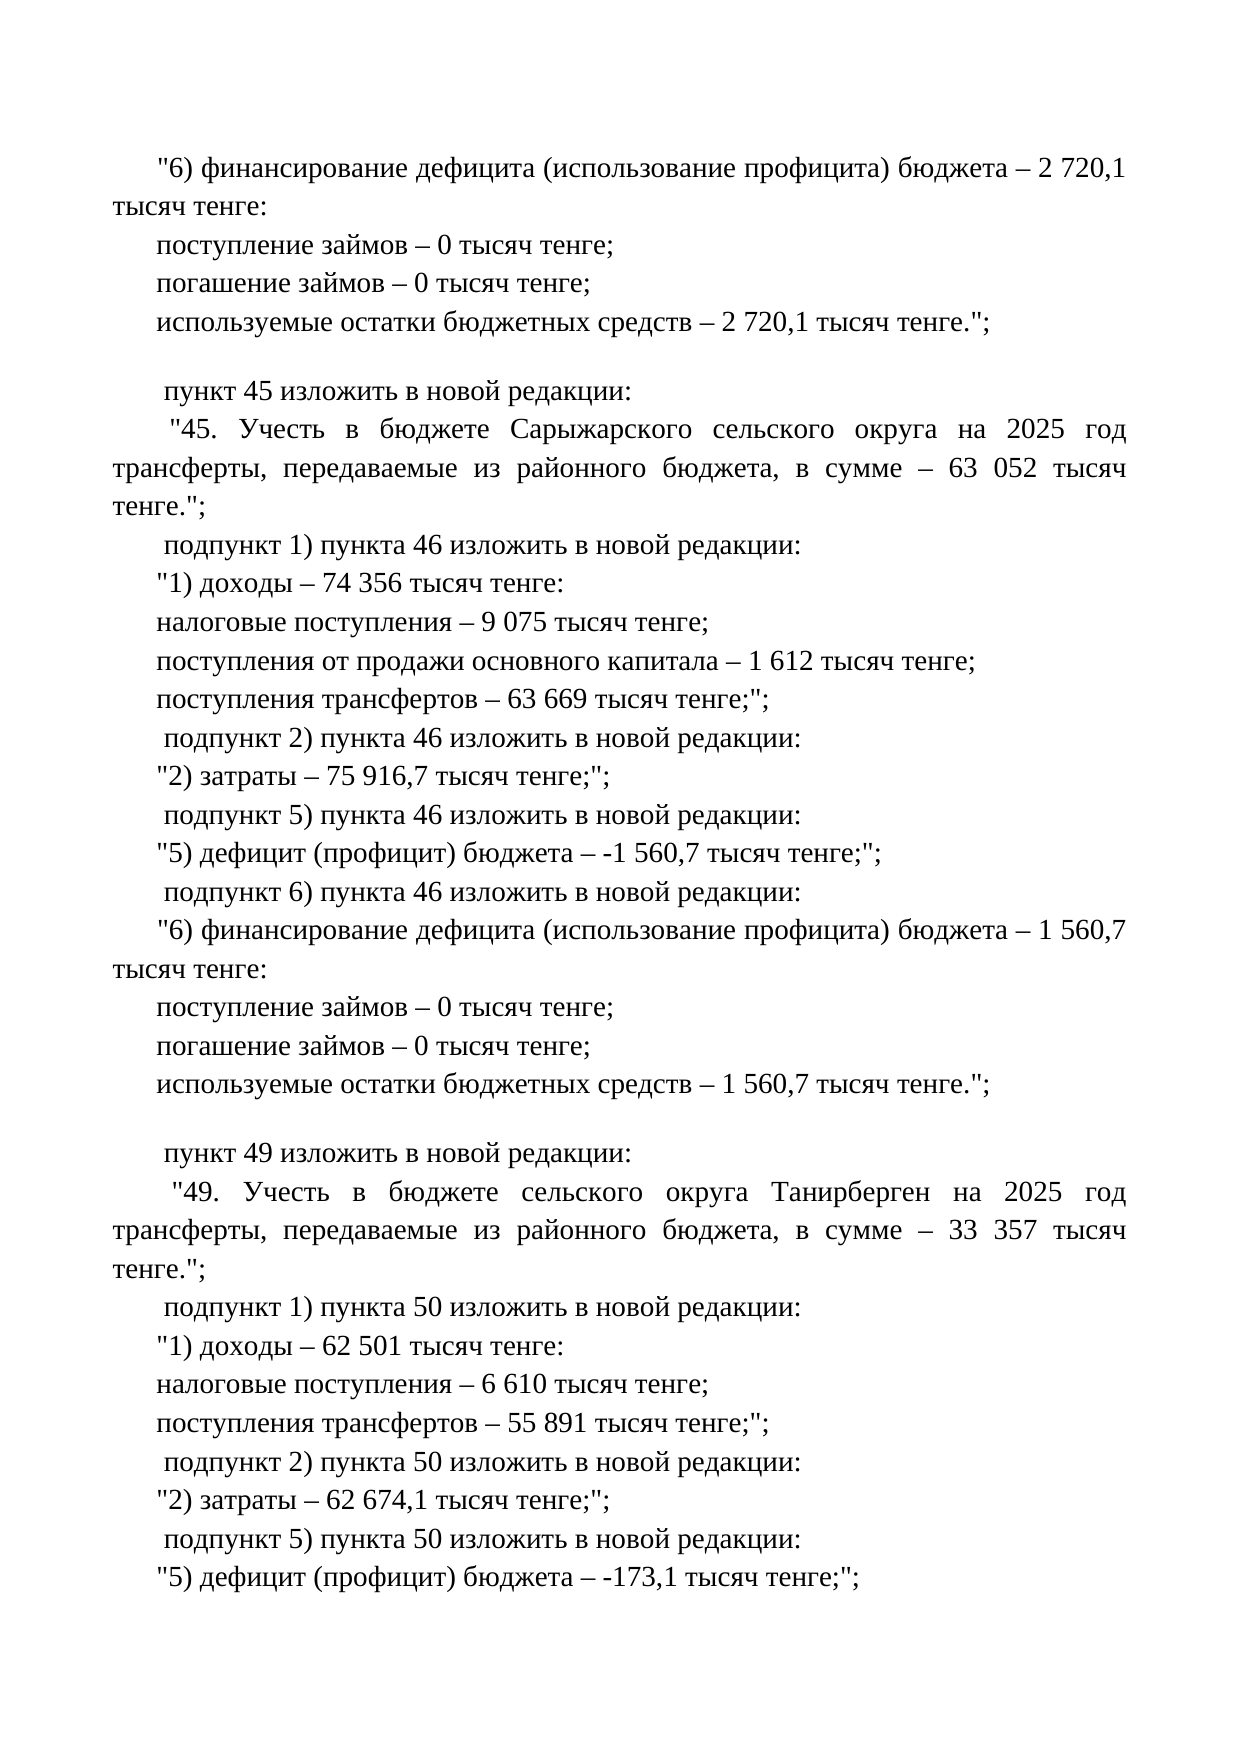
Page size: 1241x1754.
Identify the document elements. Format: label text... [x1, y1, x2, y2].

text подпункт 2) пункта 50 изложить в новой редакции: [112, 1444, 1128, 1477]
text погашение займов – 0 тысяч тенге; [112, 1028, 1128, 1062]
text "5) дефицит (профицит) бюджета – -173,1 тысяч тенге;"; [112, 1559, 1128, 1593]
text пункт 45 изложить в новой редакции: [112, 373, 1128, 406]
text "2) затраты – 62 674,1 тысяч тенге;"; [112, 1482, 1128, 1516]
text поступления трансфертов – 55 891 тысяч тенге;"; [112, 1405, 1128, 1439]
text подпункт 5) пункта 50 изложить в новой редакции: [112, 1521, 1128, 1554]
text "1) доходы – 74 356 тысяч тенге: [112, 566, 1128, 599]
text поступления трансфертов – 63 669 тысяч тенге;"; [112, 681, 1128, 715]
text "5) дефицит (профицит) бюджета – -1 560,7 тысяч тенге;"; [112, 835, 1128, 869]
text поступление займов – 0 тысяч тенге; [112, 227, 1128, 261]
text налоговые поступления – 6 610 тысяч тенге; [112, 1367, 1128, 1400]
text пункт 49 изложить в новой редакции: [112, 1135, 1128, 1169]
text "6) финансирование дефицита (использование профицита) бюджета – 1 560,7 тысяч тенге: [112, 912, 1128, 984]
text "1) доходы – 62 501 тысяч тенге: [112, 1328, 1128, 1362]
text поступление займов – 0 тысяч тенге; [112, 989, 1128, 1023]
text "2) затраты – 75 916,7 тысяч тенге;"; [112, 758, 1128, 792]
text подпункт 2) пункта 46 изложить в новой редакции: [112, 720, 1128, 753]
text подпункт 1) пункта 46 изложить в новой редакции: [112, 527, 1128, 561]
text используемые остатки бюджетных средств – 2 720,1 тысяч тенге."; [112, 304, 1128, 338]
text "45. Учесть в бюджете Сарыжарского сельского округа на 2025 год трансферты, передаваемые из районного бюджета, в сумме – 63 052 тысяч тенге."; [112, 411, 1128, 522]
text поступления от продажи основного капитала – 1 612 тысяч тенге; [112, 643, 1128, 676]
text подпункт 6) пункта 46 изложить в новой редакции: [112, 874, 1128, 907]
text подпункт 1) пункта 50 изложить в новой редакции: [112, 1289, 1128, 1323]
text "6) финансирование дефицита (использование профицита) бюджета – 2 720,1 тысяч тенге: [112, 150, 1128, 222]
text погашение займов – 0 тысяч тенге; [112, 266, 1128, 299]
text налоговые поступления – 9 075 тысяч тенге; [112, 604, 1128, 638]
text подпункт 5) пункта 46 изложить в новой редакции: [112, 797, 1128, 830]
text "49. Учесть в бюджете сельского округа Танирберген на 2025 год трансферты, передаваемые из районного бюджета, в сумме – 33 357 тысяч тенге."; [112, 1174, 1128, 1284]
text используемые остатки бюджетных средств – 1 560,7 тысяч тенге."; [112, 1067, 1128, 1100]
